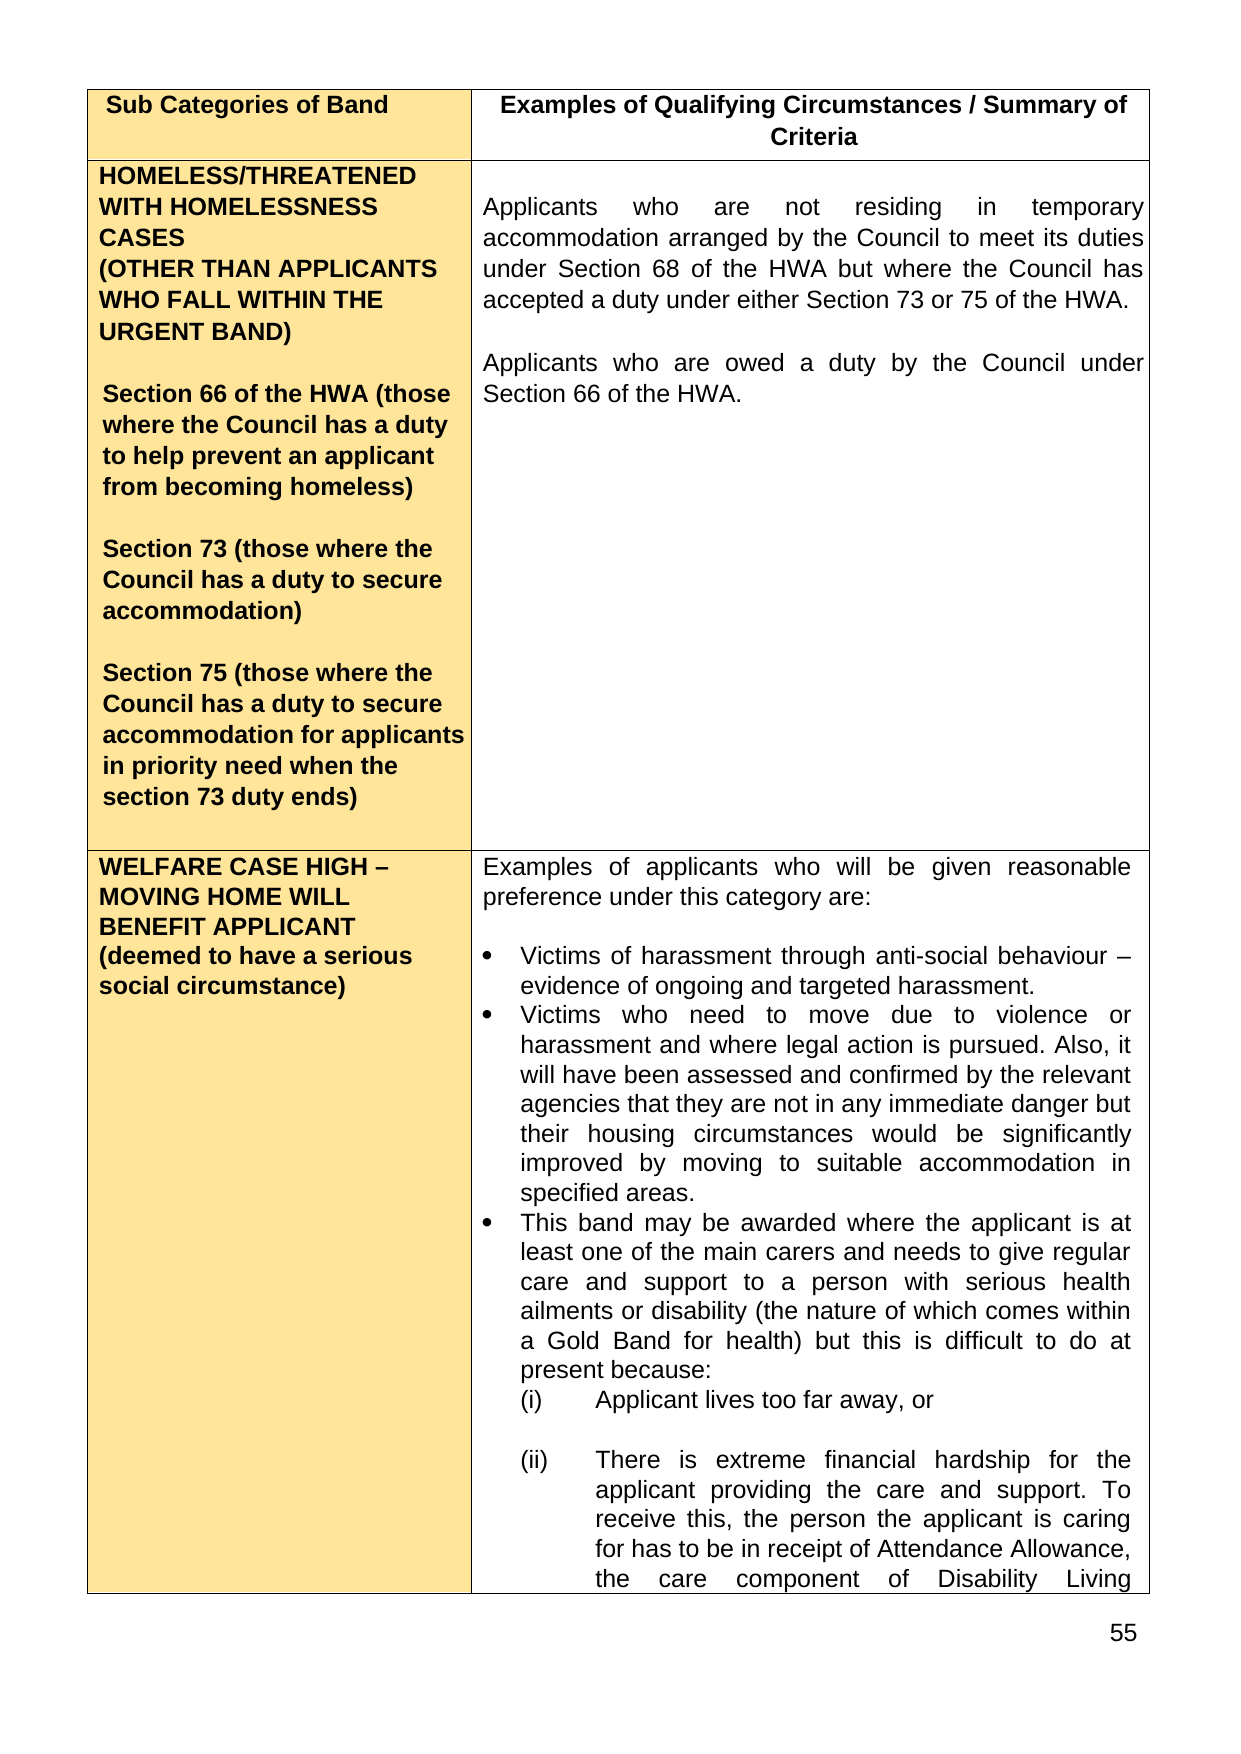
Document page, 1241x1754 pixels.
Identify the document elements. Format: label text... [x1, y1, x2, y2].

table_cell Sub Categories of Band [88, 90, 471, 159]
table_cell Examples of Qualifying Circumstances / Summary of Criteria [472, 90, 1149, 159]
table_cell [472, 851, 1149, 1592]
table_cell HOMELESS/THREATENED WITH HOMELESSNESS CASES (OTHER THAN APPLICANTS WHO FALL WITHIN THE URGENT BAND) Section 66 of the HWA (those where the Council has a duty to help prevent an applicant from becoming homeless) Section 73 (those where the Council has a duty to secure accommodation) Section 75 (those where the Council has a duty to secure accommodation for applicants in priority need when the section 73 duty ends) [88, 161, 471, 850]
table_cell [88, 851, 471, 1592]
table_cell Applicants who are not residing in temporary accommodation arranged by the Council to meet its duties under Section 68 of the HWA but where the Council has accepted a duty under either Section 73 or 75 of the HWA. Applicants who are owed a duty by the Council under Section 66 of the HWA. [472, 161, 1149, 850]
